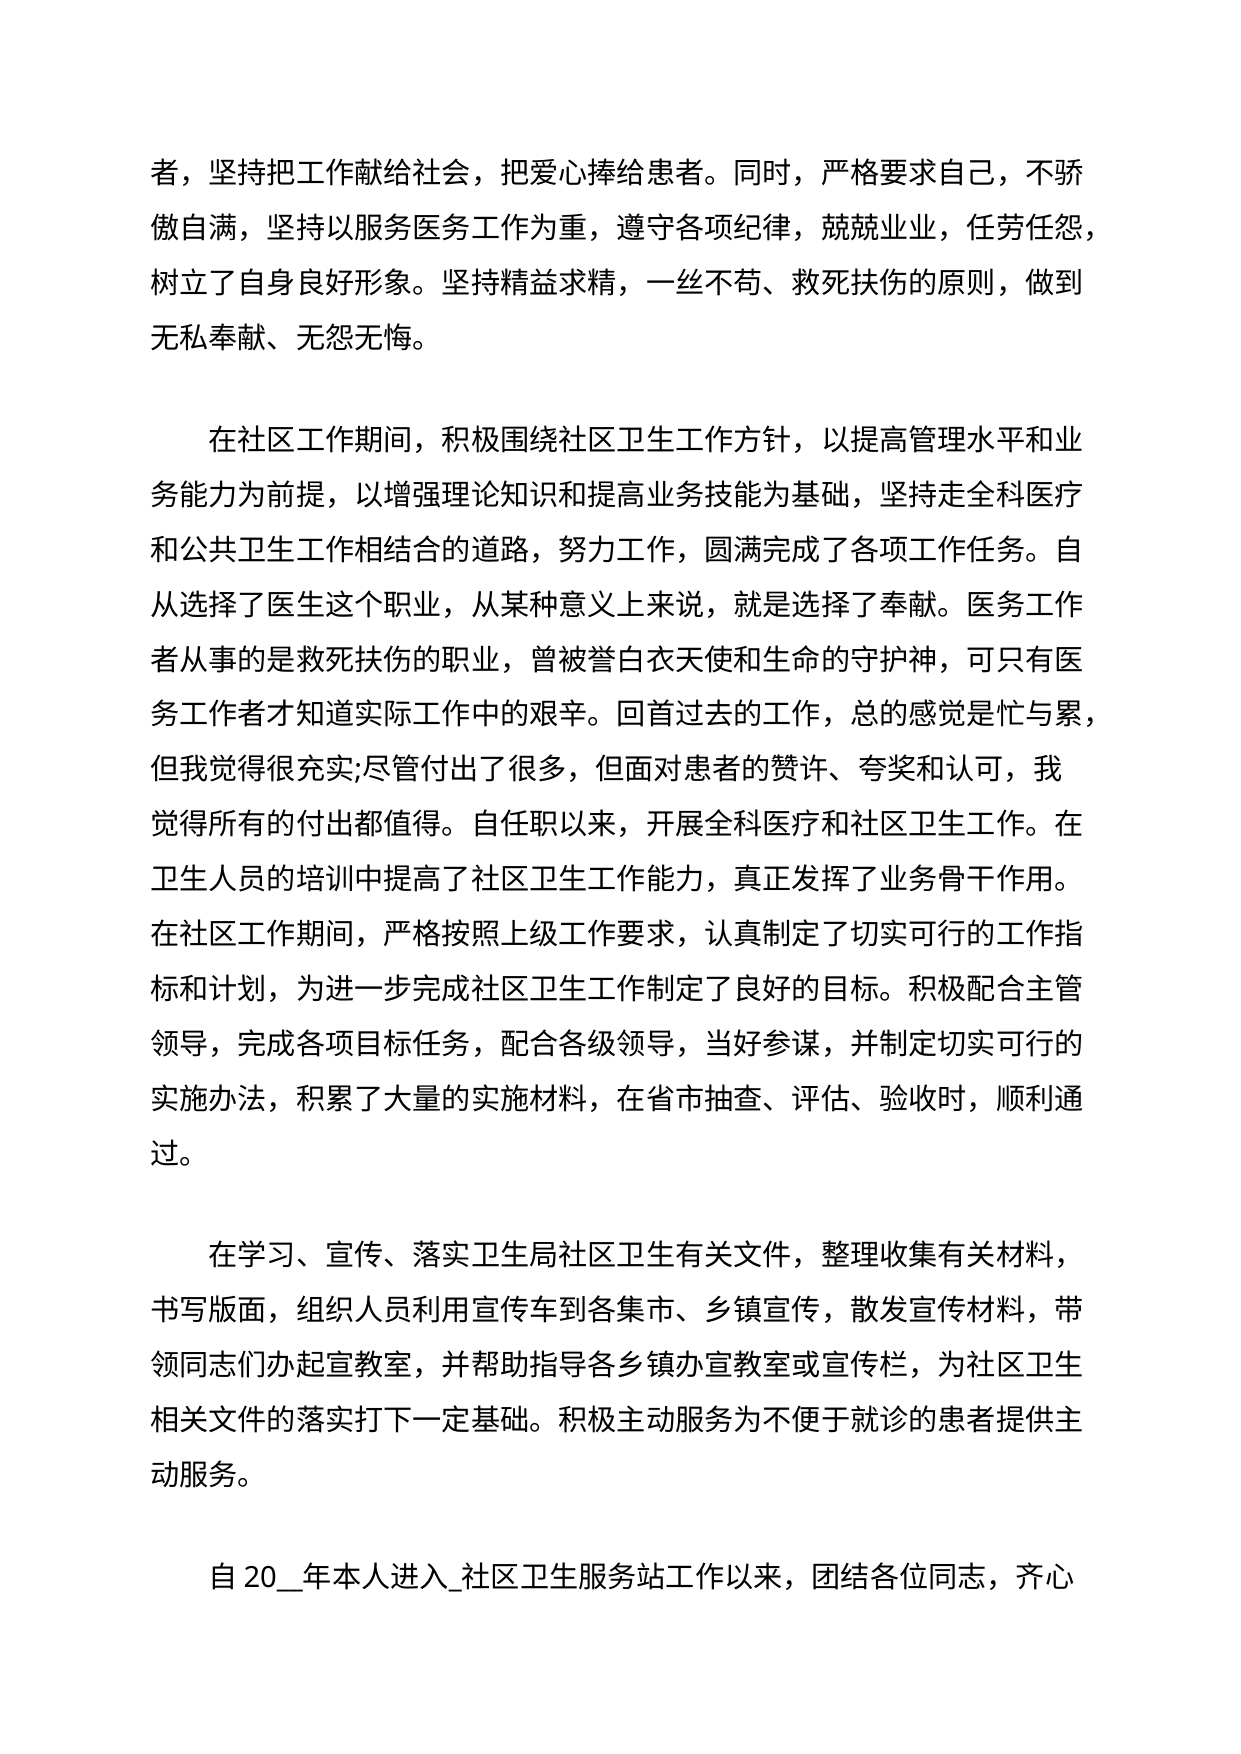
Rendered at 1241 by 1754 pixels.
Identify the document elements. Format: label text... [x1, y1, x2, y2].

text 在学习、宣传、落实卫生局社区卫生有关文件，整理收集有关材料，书写版面，组织人员利用宣传车到各集市、乡镇宣传，散发宣传材料，带领同志们办起宣教室，并帮助指导各乡镇办宣教室或宣传栏，为社区卫生相关文件的落实打下一定基础。积极主动服务为不便于就诊的患者提供主动服务。 [150, 1232, 1090, 1494]
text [150, 150, 1090, 357]
text 在社区工作期间，积极围绕社区卫生工作方针，以提高管理水平和业务能力为前提，以增强理论知识和提高业务技能为基础，坚持走全科医疗和公共卫生工作相结合的道路，努力工作，圆满完成了各项工作任务。自从选择了医生这个职业，从某种意义上来说，就是选择了奉献。医务工作者从事的是救死扶伤的职业，曾被誉白衣天使和生命的守护神，可只有医务工作者才知道实际工作中的艰辛。回首过去的工作，总的感觉是忙与累，但我觉得很充实;尽管付出了很多，但面对患者的赞许、夸奖和认可，我觉得所有的付出都值得。自任职以来，开展全科医疗和社区卫生工作。在卫生人员的培训中提高了社区卫生工作能力，真正发挥了业务骨干作用。在社区工作期间，严格按照上级工作要求，认真制定了切实可行的工作指标和计划，为进一步完成社区卫生工作制定了良好的目标。积极配合主管领导，完成各项目标任务，配合各级领导，当好参谋，并制定切实可行的实施办法，积累了大量的实施材料，在省市抽查、评估、验收时，顺利通过。 [150, 416, 1090, 1172]
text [150, 1553, 1090, 1596]
